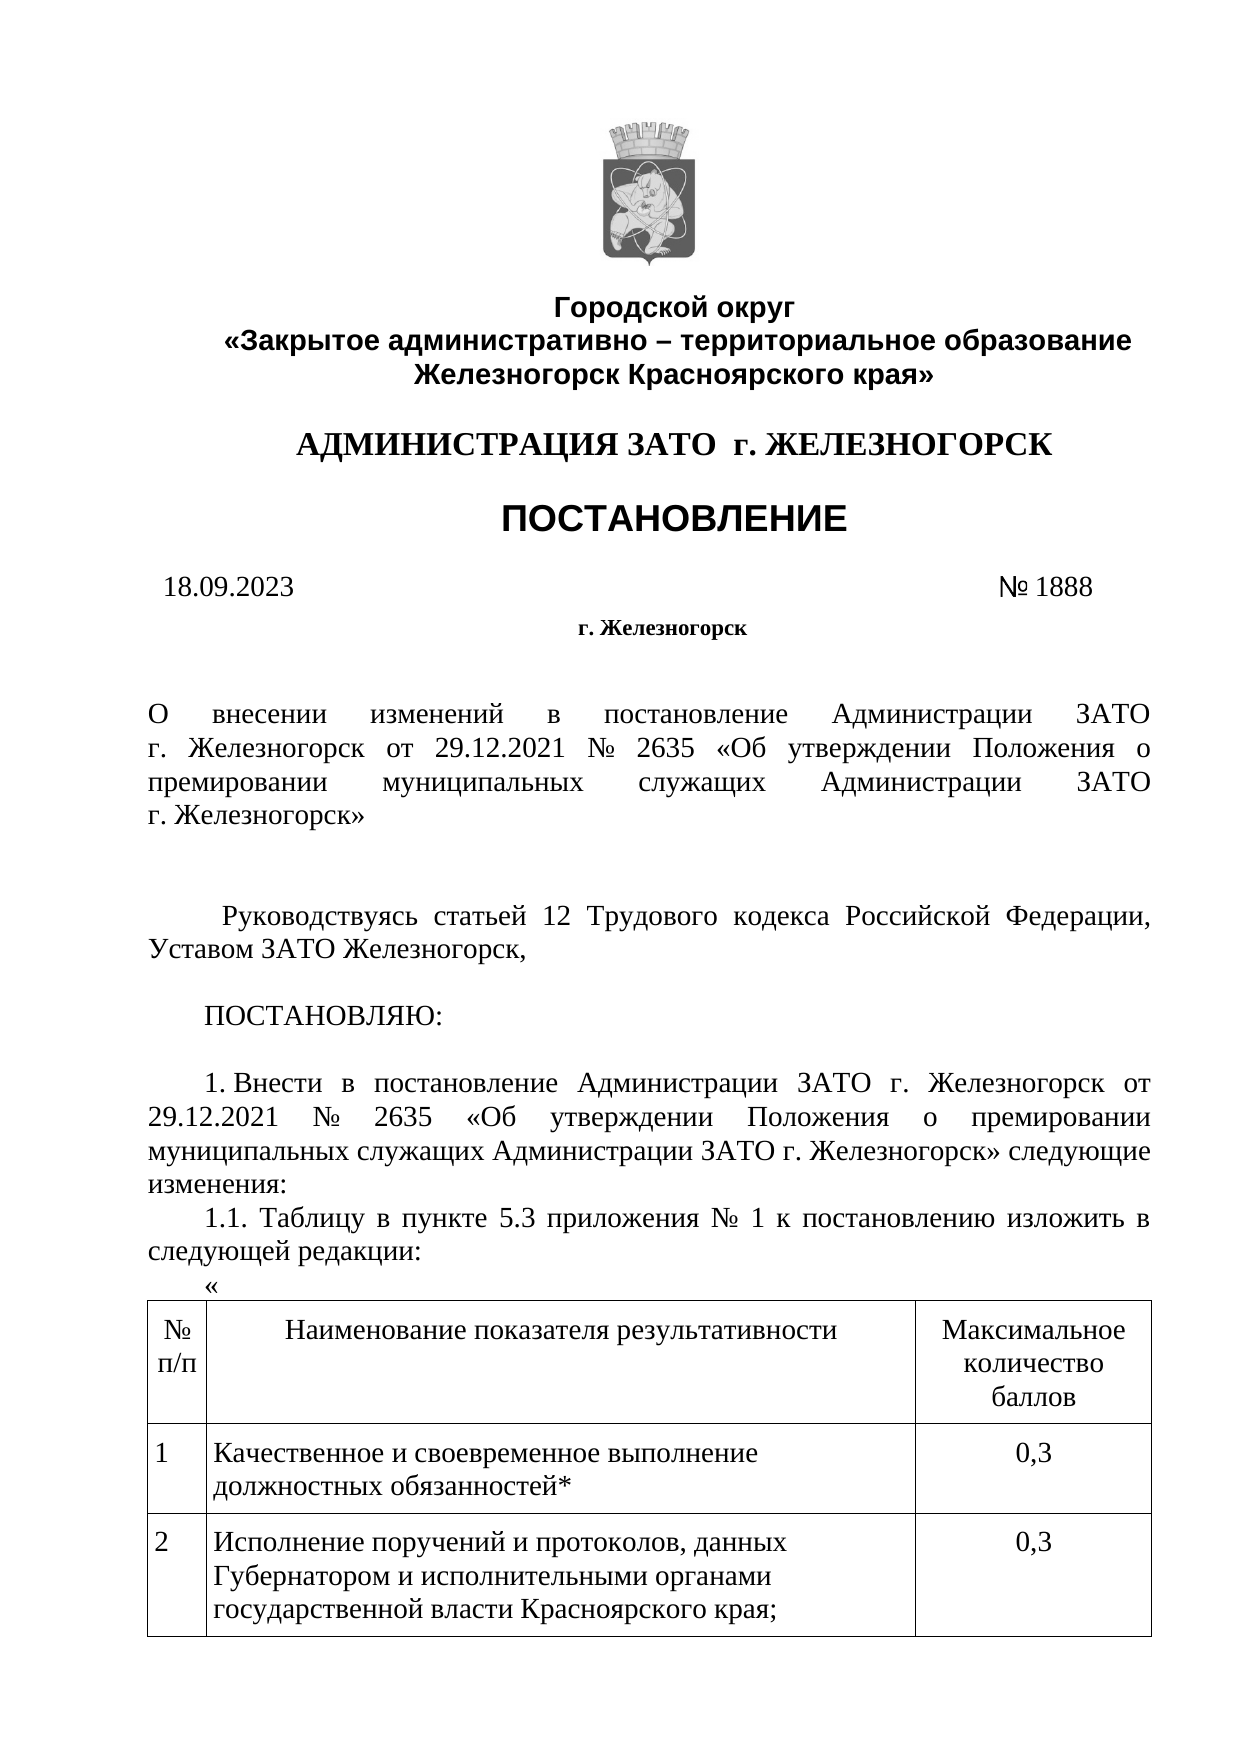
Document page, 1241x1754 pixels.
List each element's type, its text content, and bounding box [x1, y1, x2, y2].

table_header Наименование показателя результативности [207, 1301, 915, 1423]
text ПОСТАНОВЛЕНИЕ [158, 496, 1190, 539]
subtitle АДМИНИСТРАЦИЯ ЗАТО г. ЖЕЛЕЗНОГОРСК [158, 424, 1190, 462]
text «Закрытое административно – территориальное образование Железногорск Красноярского края» [158, 323, 1190, 390]
text 18.09.2023 1888 [163, 569, 1147, 603]
table_header Максимальное количество баллов [916, 1301, 1151, 1423]
text ПОСТАНОВЛЯЮ: [148, 998, 1152, 1032]
table_cell 0,3 [916, 1514, 1151, 1636]
table_header № п/п [148, 1301, 206, 1423]
text 1. Внести в постановление Администрации ЗАТО г. Железногорск от 29.12.2021 № 2635 «Об утверждении Положения о премировании муниципальных служащих Администрации ЗАТО г. Железногорск» следующие изменения: [148, 1066, 1152, 1200]
text 1.1. Таблицу в пункте 5.3 приложения № 1 к постановлению изложить в следующей редакции: [148, 1200, 1152, 1267]
text Городской округ [158, 290, 1190, 323]
text О внесении изменений в постановление Администрации ЗАТО г. Железногорск от 29.12.2021 № 2635 «Об утверждении Положения о премировании муниципальных служащих Администрации ЗАТО г. Железногорск» [148, 697, 1152, 831]
text « [148, 1267, 1152, 1300]
table_cell 1 [148, 1424, 206, 1513]
table_cell 2 [148, 1514, 206, 1636]
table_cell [207, 1514, 915, 1636]
table_cell Качественное и своевременное выполнение должностных обязанностей* [207, 1424, 915, 1513]
text Руководствуясь статьей 12 Трудового кодекса Российской Федерации, Уставом ЗАТО Железногорск, [148, 898, 1152, 965]
table_cell 0,3 [916, 1424, 1151, 1513]
text г. Железногорск [148, 563, 1152, 641]
